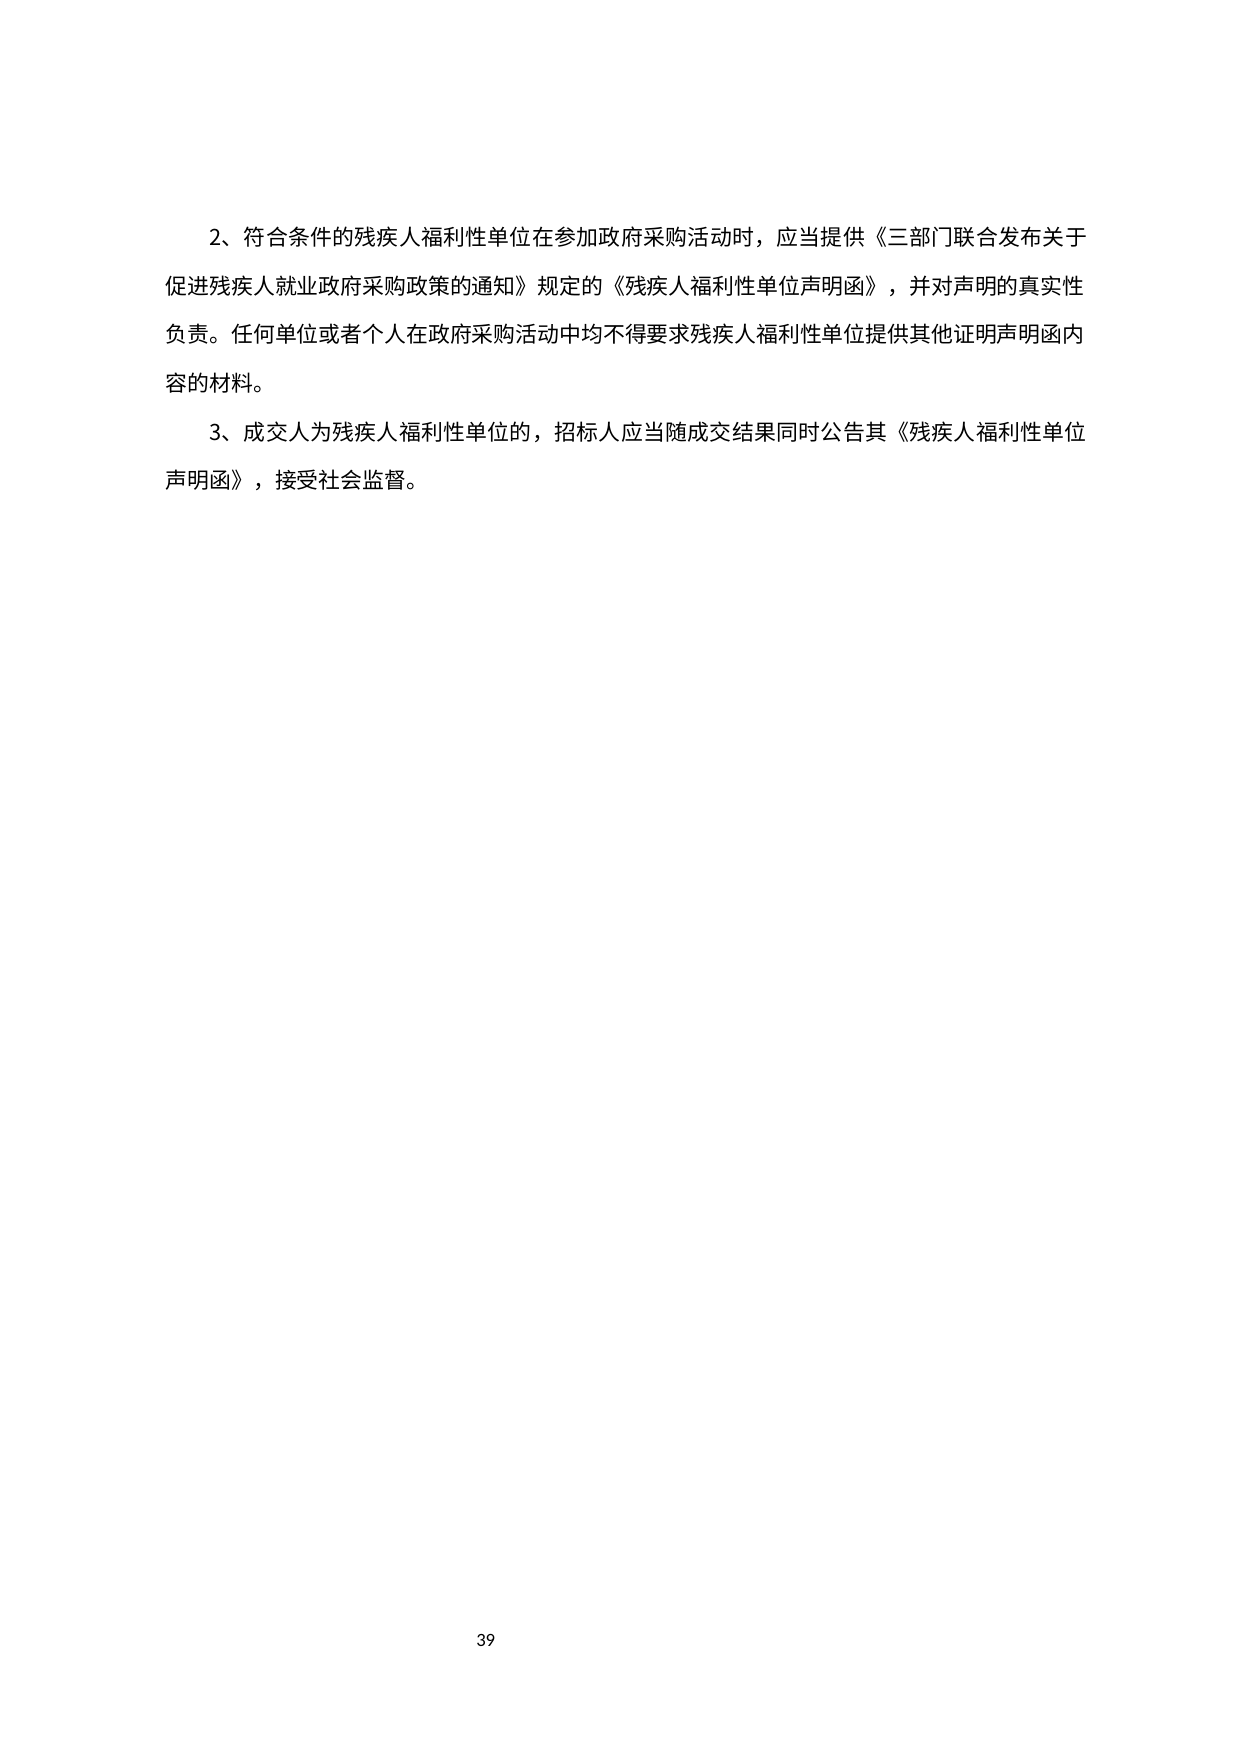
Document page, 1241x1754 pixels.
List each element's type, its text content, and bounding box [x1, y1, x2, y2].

text 3、成交人为残疾人福利性单位的，招标人应当随成交结果同时公告其《残疾人福利性单位声明函》，接受社会监督。 [165, 414, 1087, 495]
text 2、符合条件的残疾人福利性单位在参加政府采购活动时，应当提供《三部门联合发布关于促进残疾人就业政府采购政策的通知》规定的《残疾人福利性单位声明函》，并对声明的真实性负责。任何单位或者个人在政府采购活动中均不得要求残疾人福利性单位提供其他证明声明函内容的材料。 [165, 219, 1087, 398]
